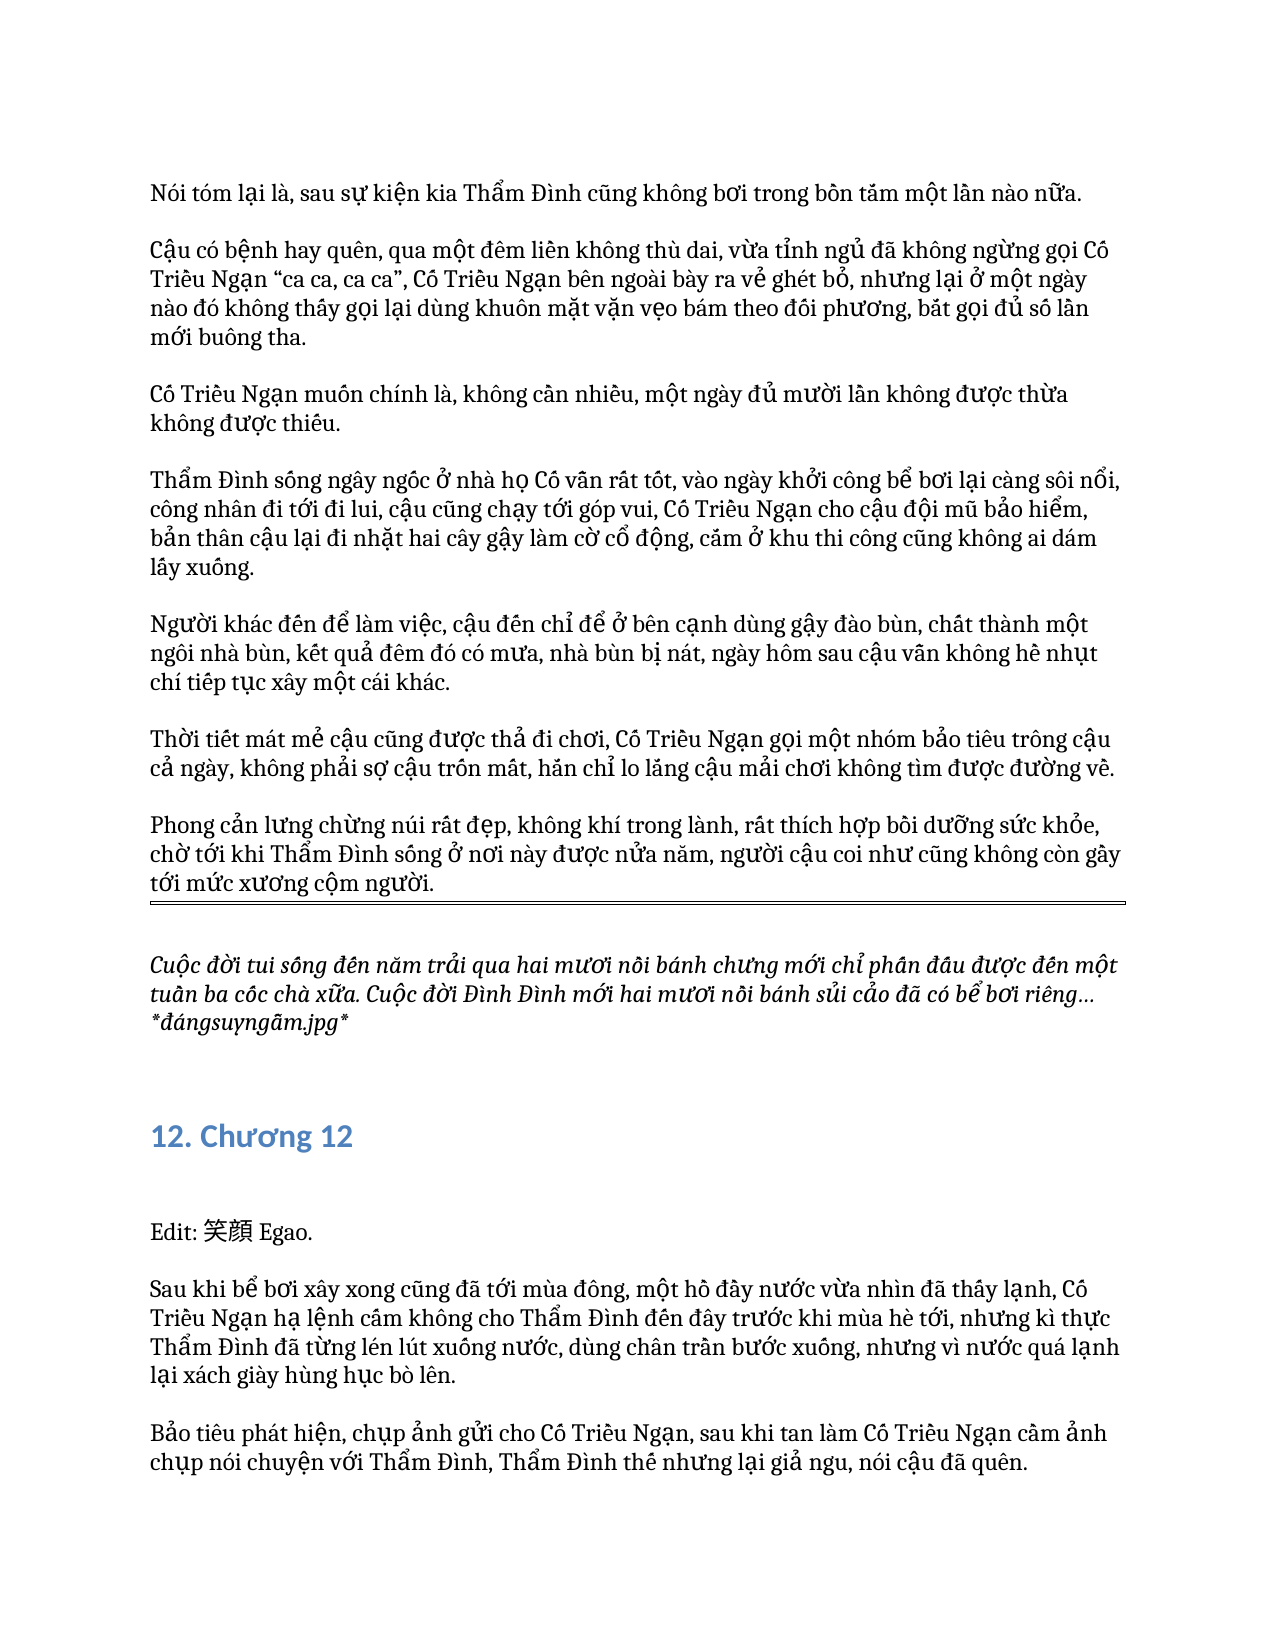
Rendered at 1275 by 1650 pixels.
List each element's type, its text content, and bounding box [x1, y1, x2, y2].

text Cuộc đời tui sống đến năm trải qua hai mươi nồi bánh chưng mới chỉ phấn đấu được đến một tuần ba cốc chà xữa. Cuộc đời Đình Đình mới hai mươi nồi bánh sủi cảo đã có bể bơi riêng… *đángsuyngẫm.jpg* [150, 951, 1125, 1094]
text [150, 1160, 1125, 1476]
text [150, 150, 1125, 897]
subtitle 12. Chương 12 [150, 1115, 1125, 1156]
